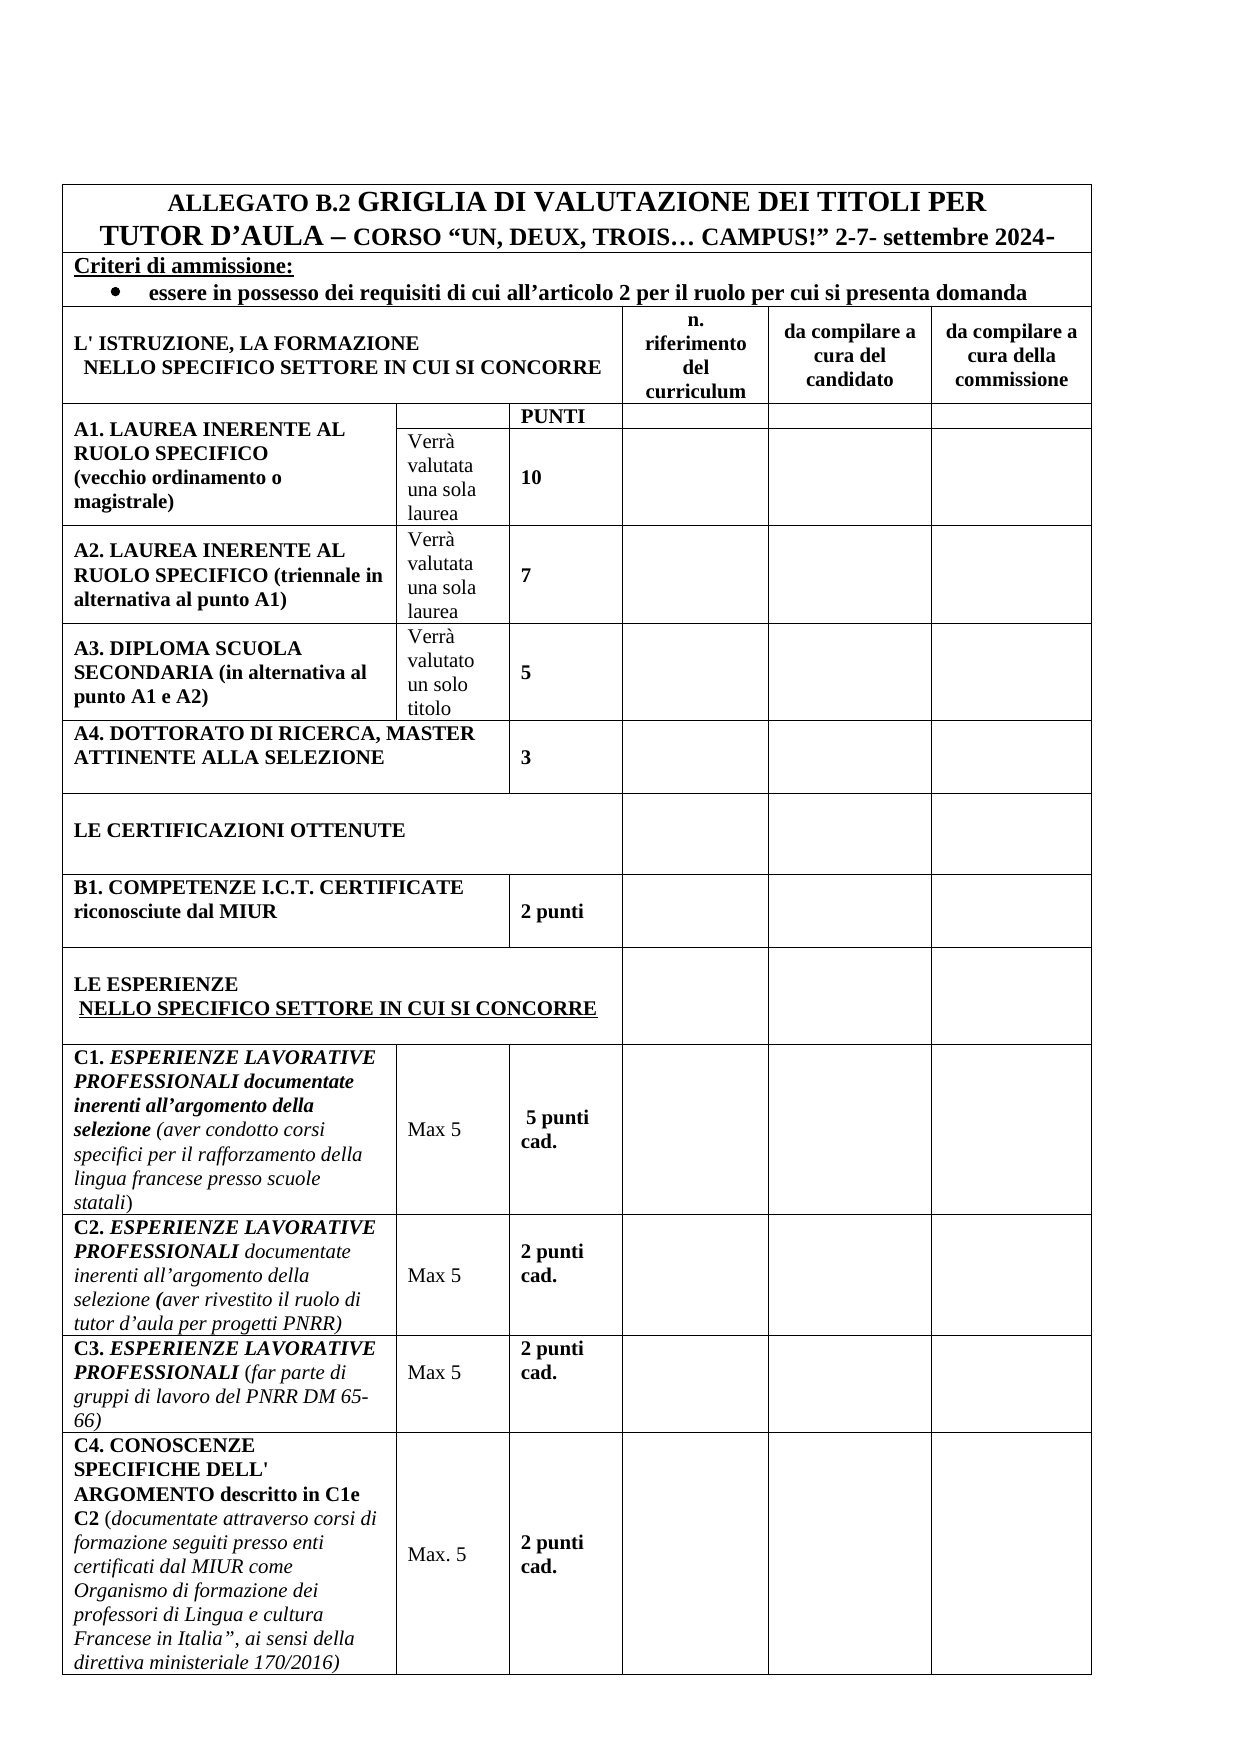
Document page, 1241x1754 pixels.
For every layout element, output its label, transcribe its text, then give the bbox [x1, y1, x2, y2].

table_cell [623, 404, 768, 428]
table_cell [932, 404, 1091, 428]
table_cell [769, 1336, 931, 1432]
table_cell [623, 526, 768, 623]
table_cell [932, 1045, 1091, 1214]
table_cell [769, 1215, 931, 1335]
table_cell 2 punti cad. [510, 1215, 622, 1335]
table_cell [932, 875, 1091, 947]
table_cell [623, 1045, 768, 1214]
table_cell [769, 721, 931, 793]
table_cell 2 punti [510, 875, 622, 947]
table_cell 10 [510, 429, 622, 525]
table_cell 5 [510, 624, 622, 720]
table_cell Max 5 [397, 1336, 509, 1432]
table_cell 2 punti cad. [510, 1336, 622, 1432]
table_cell 3 [510, 721, 622, 793]
table_cell da compilare a cura del candidato [769, 307, 931, 403]
table_cell 5 punti cad. [510, 1045, 622, 1214]
table_cell LE CERTIFICAZIONI OTTENUTE [63, 794, 622, 874]
table_cell [932, 624, 1091, 720]
table_cell [623, 948, 768, 1044]
table_cell Verrà valutato un solo titolo [397, 624, 509, 720]
table_cell [932, 721, 1091, 793]
table_cell [769, 624, 931, 720]
table_cell 7 [510, 526, 622, 623]
table_cell Verrà valutata una sola laurea [397, 429, 509, 525]
table_cell [623, 721, 768, 793]
table_cell Max 5 [397, 1045, 509, 1214]
table_cell [769, 1045, 931, 1214]
table_cell L' ISTRUZIONE, LA FORMAZIONE NELLO SPECIFICO SETTORE IN CUI SI CONCORRE [63, 307, 622, 403]
table_cell [932, 794, 1091, 874]
table_cell A4. DOTTORATO DI RICERCA, MASTER ATTINENTE ALLA SELEZIONE [63, 721, 509, 793]
table_cell C3. ESPERIENZE LAVORATIVE PROFESSIONALI (far parte di gruppi di lavoro del PNRR DM 65- 66) [63, 1336, 396, 1432]
table_cell [623, 794, 768, 874]
table_cell [623, 624, 768, 720]
table_cell [769, 1433, 931, 1674]
table_cell A2. LAUREA INERENTE AL RUOLO SPECIFICO (triennale in alternativa al punto A1) [63, 526, 396, 623]
table_cell Verrà valutata una sola laurea [397, 526, 509, 623]
table_cell [932, 1433, 1091, 1674]
table_cell 2 punti cad. [510, 1433, 622, 1674]
table_cell [623, 1336, 768, 1432]
table_cell Max 5 [397, 1215, 509, 1335]
table_cell [623, 875, 768, 947]
table_header ALLEGATO B.2 GRIGLIA DI VALUTAZIONE DEI TITOLI PER TUTOR D’AULA – CORSO “UN, DEUX, TROIS… CAMPUS!” 2-7- settembre 2024- [63, 185, 1091, 252]
table_cell [932, 948, 1091, 1044]
table_cell A1. LAUREA INERENTE AL RUOLO SPECIFICO (vecchio ordinamento o magistrale) [63, 404, 396, 525]
table_cell [623, 1433, 768, 1674]
table_cell [769, 875, 931, 947]
table_cell Criteri di ammissione: essere in possesso dei requisiti di cui all’articolo 2 per il ruolo per cui si presenta domanda [63, 253, 1091, 306]
table_cell [769, 526, 931, 623]
table_cell [769, 794, 931, 874]
table_cell [932, 1336, 1091, 1432]
table_cell LE ESPERIENZE NELLO SPECIFICO SETTORE IN CUI SI CONCORRE [63, 948, 622, 1044]
table_cell C2. ESPERIENZE LAVORATIVE PROFESSIONALI documentate inerenti all’argomento della selezione (aver rivestito il ruolo di tutor d’aula per progetti PNRR) [63, 1215, 396, 1335]
table_cell C4. CONOSCENZE SPECIFICHE DELL' ARGOMENTO descritto in C1e C2 (documentate attraverso corsi di formazione seguiti presso enti certificati dal MIUR come Organismo di formazione dei professori di Lingua e cultura Francese in Italia”, ai sensi della direttiva ministeriale 170/2016) [63, 1433, 396, 1674]
table_cell [932, 526, 1091, 623]
table_cell A3. DIPLOMA SCUOLA SECONDARIA (in alternativa al punto A1 e A2) [63, 624, 396, 720]
table_cell [623, 429, 768, 525]
table_cell [623, 1215, 768, 1335]
table_cell n. riferimento del curriculum [623, 307, 768, 403]
table_cell Max. 5 [397, 1433, 509, 1674]
table_cell B1. COMPETENZE I.C.T. CERTIFICATE riconosciute dal MIUR [63, 875, 509, 947]
table_cell da compilare a cura della commissione [932, 307, 1091, 403]
table_cell C1. ESPERIENZE LAVORATIVE PROFESSIONALI documentate inerenti all’argomento della selezione (aver condotto corsi specifici per il rafforzamento della lingua francese presso scuole statali) [63, 1045, 396, 1214]
table_cell [932, 1215, 1091, 1335]
table_cell [932, 429, 1091, 525]
table_cell [769, 404, 931, 428]
table_cell [397, 404, 509, 428]
table_cell [769, 948, 931, 1044]
table_cell [769, 429, 931, 525]
table_cell PUNTI [510, 404, 622, 428]
